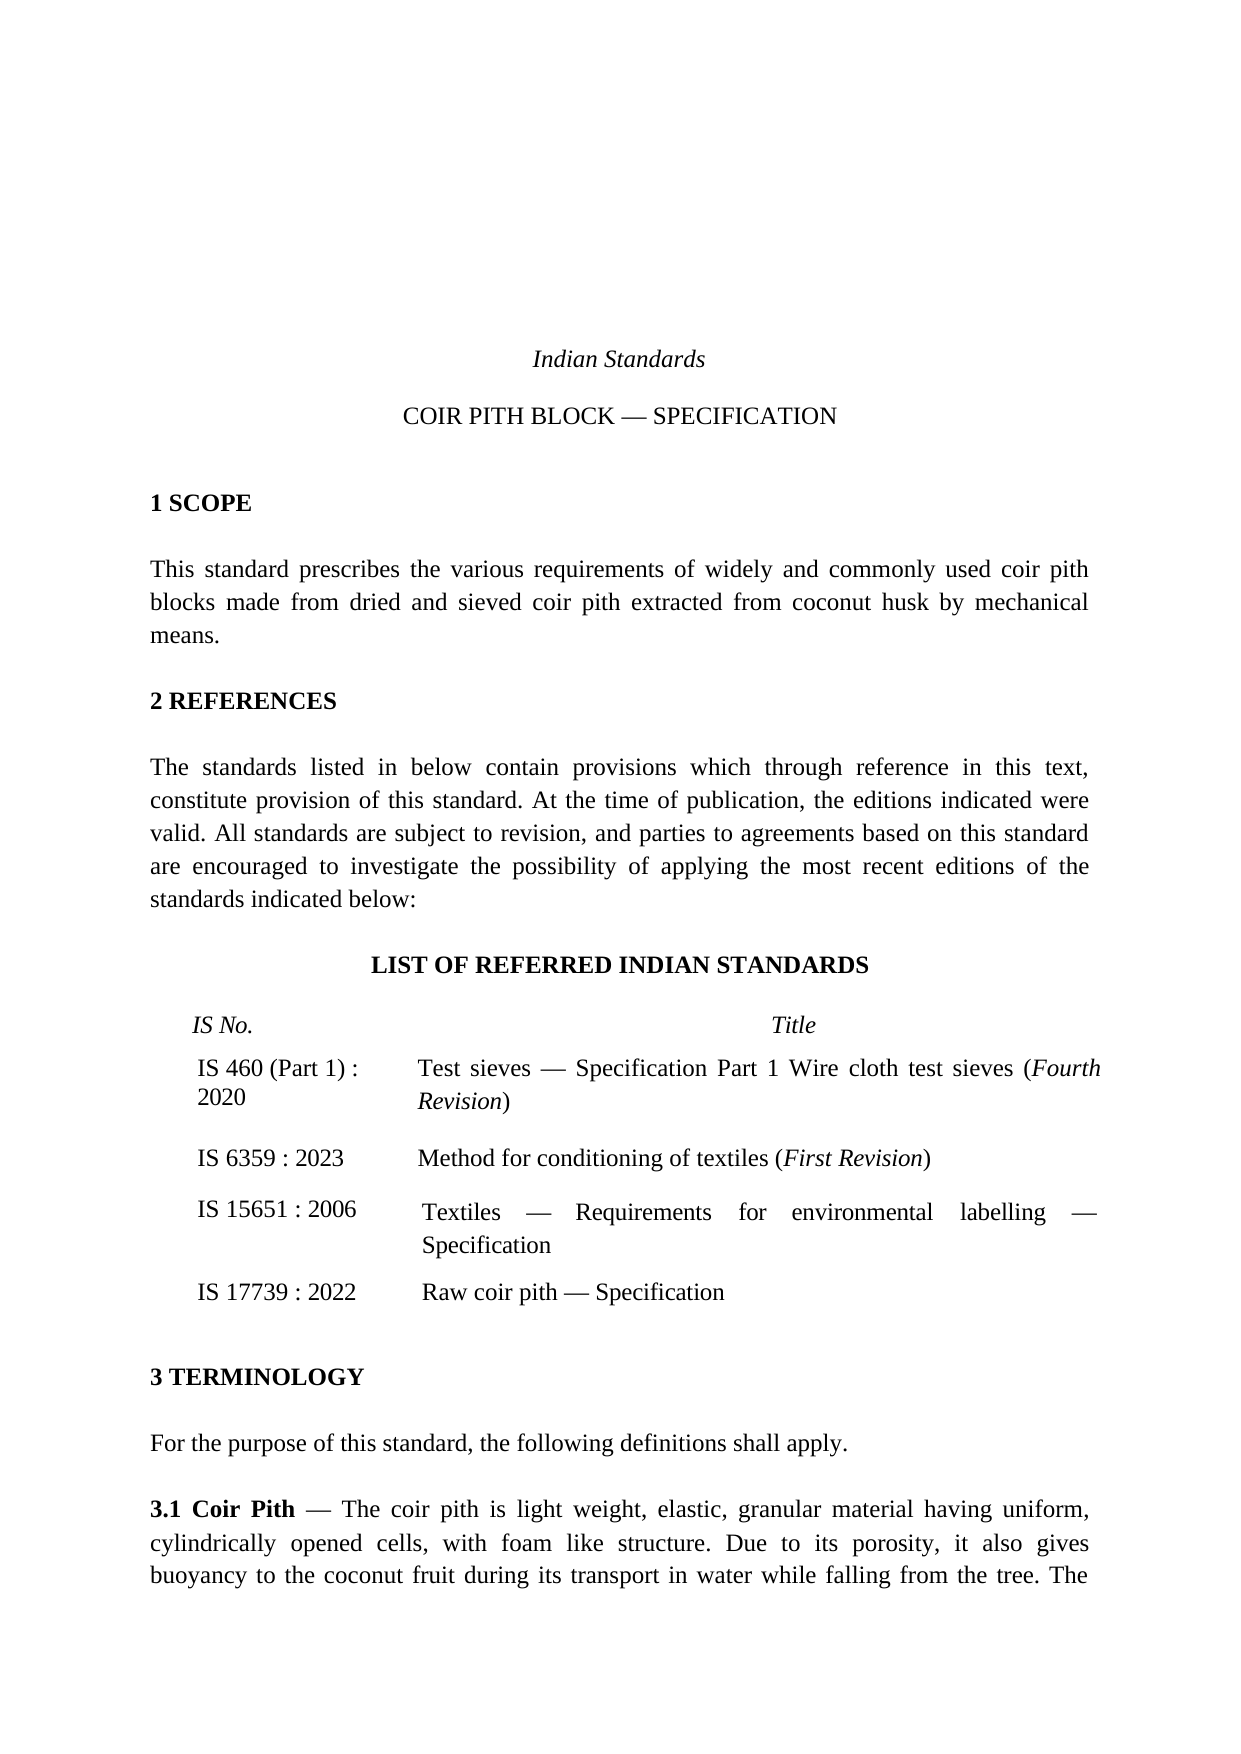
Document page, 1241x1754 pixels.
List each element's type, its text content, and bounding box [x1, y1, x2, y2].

text This standard prescribes the various requirements of widely and commonly used coir pith blocks made from dried and sieved coir pith extracted from coconut husk by mechanical means. [150, 554, 1090, 648]
text 2 REFERENCES [150, 686, 1090, 714]
table_cell Raw coir pith — Specification [388, 1278, 1177, 1329]
table_header IS No. [192, 1012, 388, 1053]
text COIR PITH BLOCK — SPECIFICATION [150, 401, 1090, 430]
table_cell Method for conditioning of textiles (First Revision) [388, 1143, 1177, 1194]
text LIST OF REFERRED INDIAN STANDARDS [150, 950, 1090, 979]
text For the purpose of this standard, the following definitions shall apply. [150, 1428, 1090, 1457]
table_cell IS 17739 : 2022 [192, 1278, 388, 1329]
table_header Title [388, 1012, 1177, 1053]
table_cell Test sieves — Specification Part 1 Wire cloth test sieves (Fourth Revision) [388, 1053, 1177, 1143]
text 1 SCOPE [150, 488, 1090, 516]
table_cell IS 460 (Part 1) : 2020 [192, 1053, 388, 1143]
text The standards listed in below contain provisions which through reference in this text, constitute provision of this standard. At the time of publication, the editions indicated were valid. All standards are subject to revision, and parties to agreements based on this standard are encouraged to investigate the possibility of applying the most recent editions of the standards indicated below: [150, 752, 1090, 913]
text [150, 1494, 1090, 1589]
table_cell IS 6359 : 2023 [192, 1143, 388, 1194]
table_cell Textiles — Requirements for environmental labelling — Specification [388, 1194, 1177, 1278]
text 3 TERMINOLOGY [150, 1362, 1090, 1391]
text Indian Standards [150, 344, 1090, 373]
table_cell IS 15651 : 2006 [192, 1194, 388, 1278]
